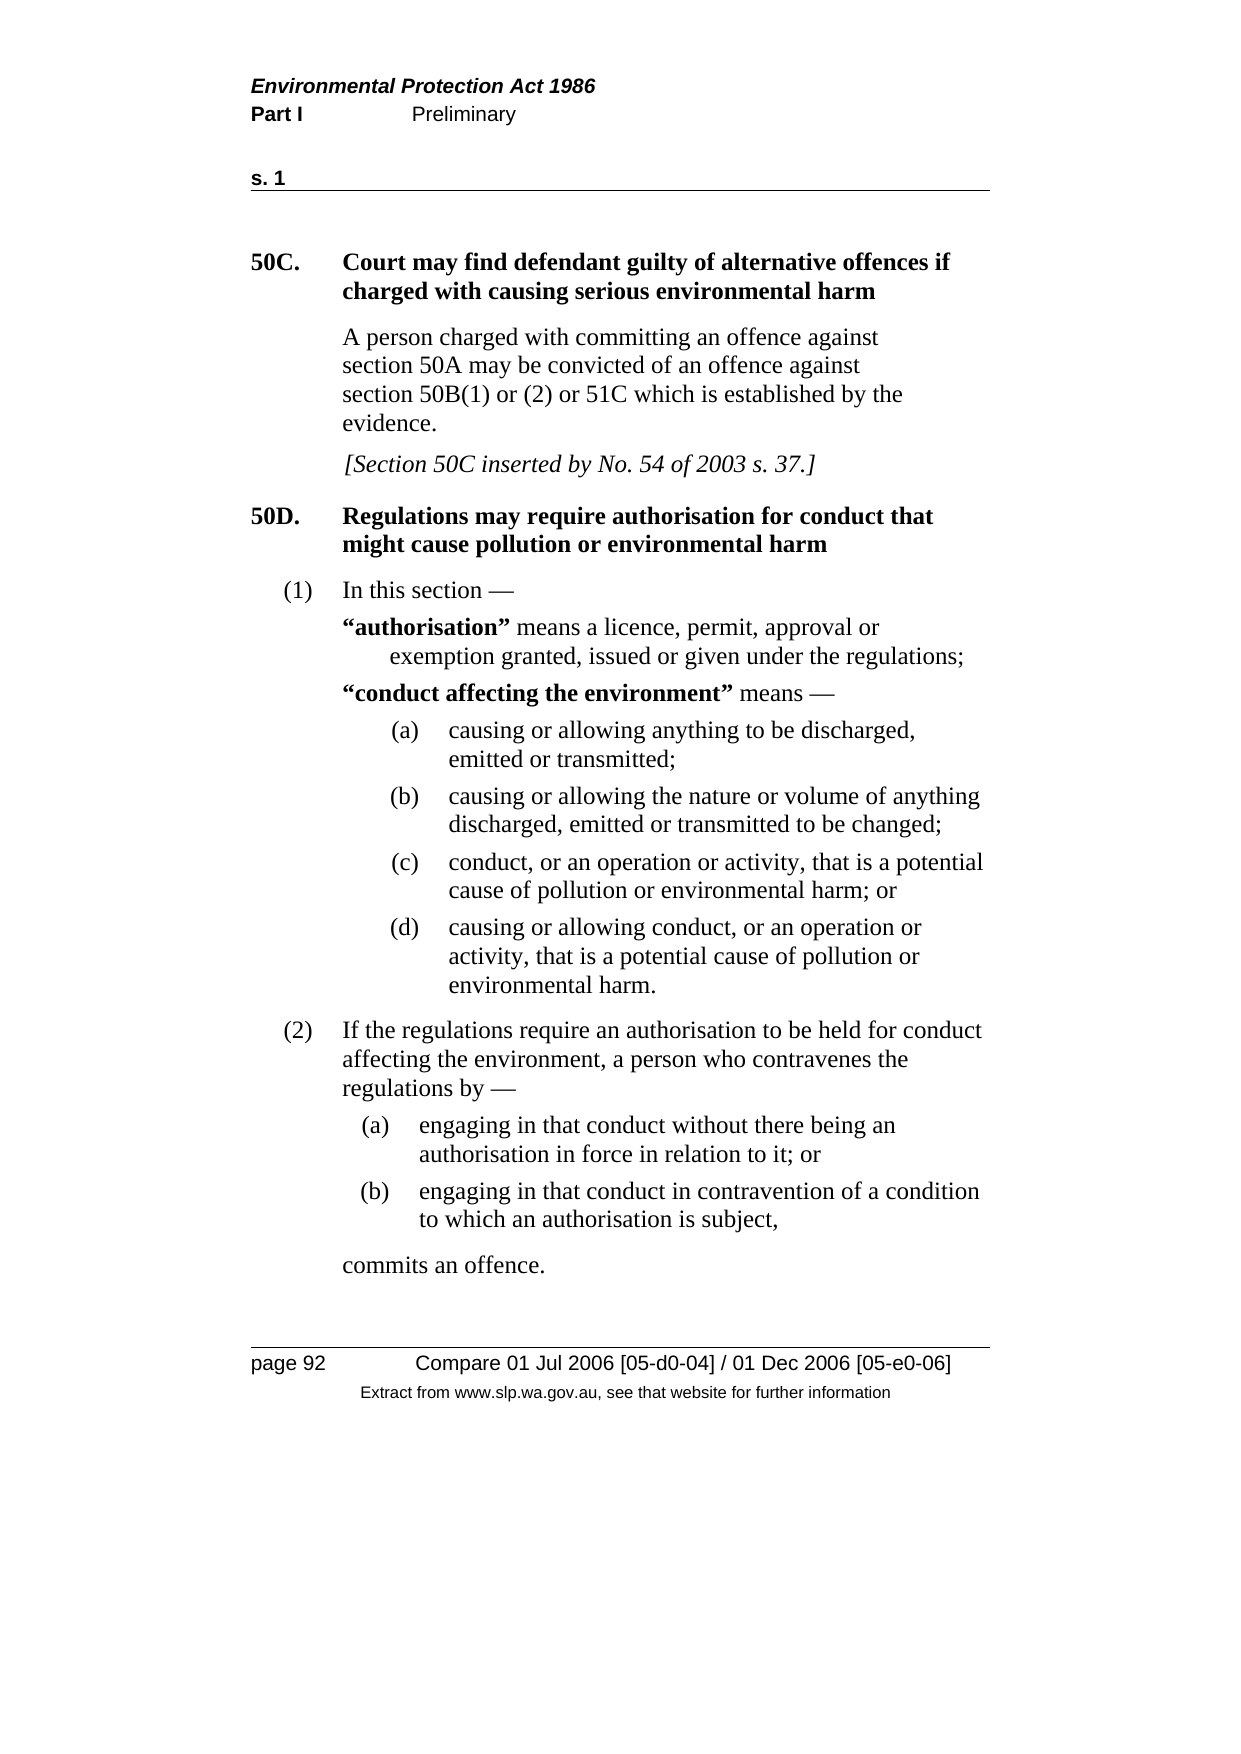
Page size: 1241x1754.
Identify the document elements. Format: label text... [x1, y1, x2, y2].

text (1) In this section — [251, 575, 990, 604]
text (b) engaging in that conduct in contravention of a condition to which an authorisation is subject, [251, 1176, 990, 1233]
text (d) causing or allowing conduct, or an operation or activity, that is a potential cause of pollution or environmental harm. [251, 912, 990, 999]
text [Section 50C inserted by No. 54 of 2003 s. 37.] [251, 449, 990, 478]
text (a) causing or allowing anything to be discharged, emitted or transmitted; [251, 715, 990, 772]
text A person charged with committing an offence against section 50A may be convicted of an offence against section 50B(1) or (2) or 51C which is established by the evidence. [251, 322, 990, 437]
subtitle 50C. Court may find defendant guilty of alternative offences if charged with causing serious environmental harm [251, 247, 990, 305]
text “conduct affecting the environment” means — [251, 678, 990, 707]
text (b) causing or allowing the nature or volume of anything discharged, emitted or transmitted to be changed; [251, 781, 990, 838]
text (c) conduct, or an operation or activity, that is a potential cause of pollution or environmental harm; or [251, 847, 990, 904]
text “authorisation” means a licence, permit, approval or exemption granted, issued or given under the regulations; [251, 612, 990, 669]
text commits an offence. [251, 1250, 990, 1279]
subtitle 50D. Regulations may require authorisation for conduct that might cause pollution or environmental harm [251, 501, 990, 558]
text (a) engaging in that conduct without there being an authorisation in force in relation to it; or [251, 1110, 990, 1167]
text (2) If the regulations require an authorisation to be held for conduct affecting the environment, a person who contravenes the regulations by — [251, 1015, 990, 1102]
